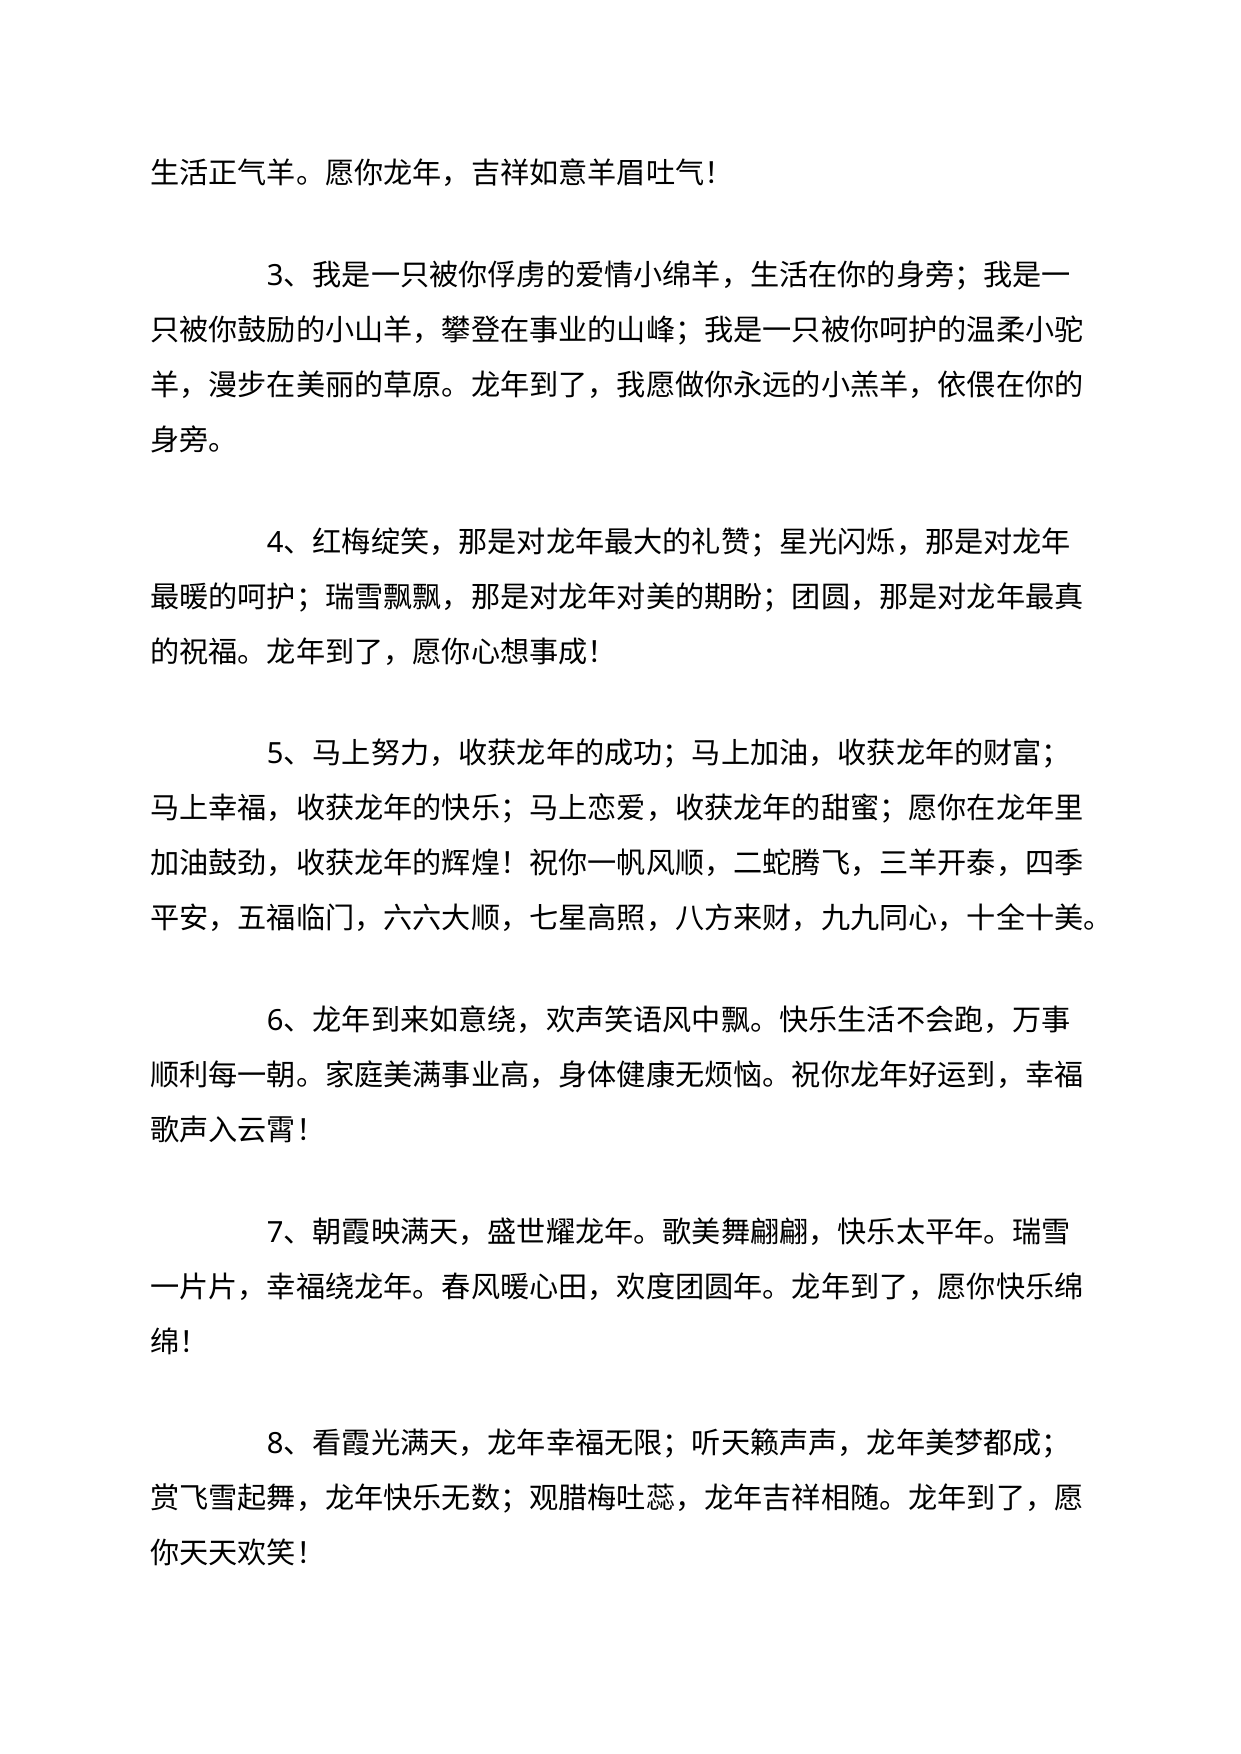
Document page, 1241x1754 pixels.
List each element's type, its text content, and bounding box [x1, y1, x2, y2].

text 4、红梅绽笑，那是对龙年最大的礼赞；星光闪烁，那是对龙年最暖的呵护；瑞雪飘飘，那是对龙年对美的期盼；团圆，那是对龙年最真的祝福。龙年到了，愿你心想事成！ [150, 518, 1090, 671]
text 5、马上努力，收获龙年的成功；马上加油，收获龙年的财富；马上幸福，收获龙年的快乐；马上恋爱，收获龙年的甜蜜；愿你在龙年里加油鼓劲，收获龙年的辉煌！祝你一帆风顺，二蛇腾飞，三羊开泰，四季平安，五福临门，六六大顺，七星高照，八方来财，九九同心，十全十美。 [150, 730, 1090, 937]
text 6、龙年到来如意绕，欢声笑语风中飘。快乐生活不会跑，万事顺利每一朝。家庭美满事业高，身体健康无烦恼。祝你龙年好运到，幸福歌声入云霄！ [150, 997, 1090, 1149]
text 3、我是一只被你俘虏的爱情小绵羊，生活在你的身旁；我是一只被你鼓励的小山羊，攀登在事业的山峰；我是一只被你呵护的温柔小驼羊，漫步在美丽的草原。龙年到了，我愿做你永远的小羔羊，依偎在你的身旁。 [150, 252, 1090, 459]
text 8、看霞光满天，龙年幸福无限；听天籁声声，龙年美梦都成；赏飞雪起舞，龙年快乐无数；观腊梅吐蕊，龙年吉祥相随。龙年到了，愿你天天欢笑！ [150, 1420, 1090, 1572]
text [150, 150, 1090, 192]
text 7、朝霞映满天，盛世耀龙年。歌美舞翩翩，快乐太平年。瑞雪一片片，幸福绕龙年。春风暖心田，欢度团圆年。龙年到了，愿你快乐绵绵！ [150, 1208, 1090, 1360]
